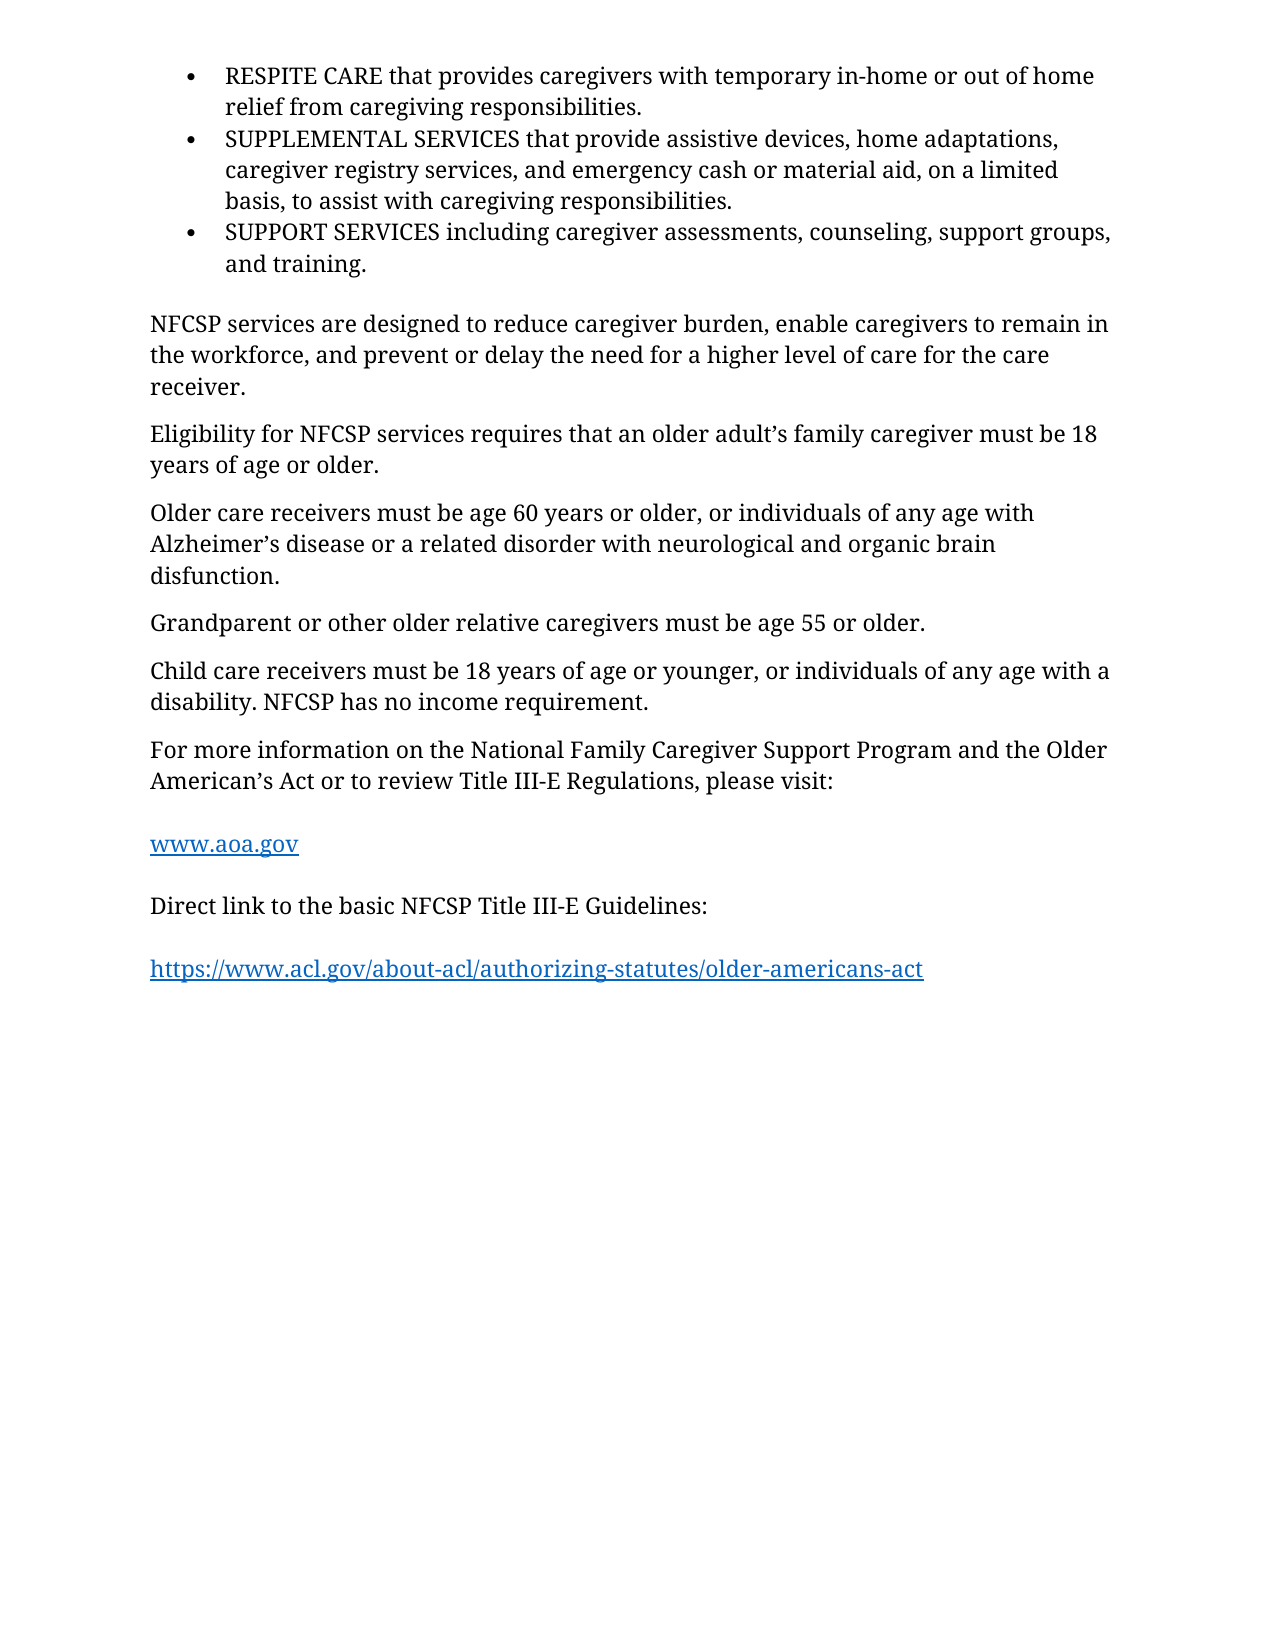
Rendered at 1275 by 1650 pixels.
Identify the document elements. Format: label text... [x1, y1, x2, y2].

list SUPPLEMENTAL SERVICES that provide assistive devices, home adaptations, caregiver registry services, and emergency cash or material aid, on a limited basis, to assist with caregiving responsibilities. [187, 122, 1125, 216]
text Direct link to the basic NFCSP Title III-E Guidelines: [150, 890, 1125, 921]
text Child care receivers must be 18 years of age or younger, or individuals of any age with a disability. NFCSP has no income requirement. [150, 655, 1125, 717]
list RESPITE CARE that provides caregivers with temporary in-home or out of home relief from caregiving responsibilities. [187, 60, 1125, 122]
text https://www.acl.gov/about-acl/authorizing-statutes/older-americans-act [150, 953, 1125, 984]
text Older care receivers must be age 60 years or older, or individuals of any age with Alzheimer’s disease or a related disorder with neurological and organic brain disfunction. [150, 497, 1125, 591]
text Grandparent or other older relative caregivers must be age 55 or older. [150, 607, 1125, 638]
list SUPPORT SERVICES including caregiver assessments, counseling, support groups, and training. [187, 216, 1125, 279]
text Eligibility for NFCSP services requires that an older adult’s family caregiver must be 18 years of age or older. [150, 418, 1125, 481]
text For more information on the National Family Caregiver Support Program and the Older American’s Act or to review Title III-E Regulations, please visit: [150, 734, 1125, 796]
text www.aoa.gov [150, 828, 1125, 859]
text NFCSP services are designed to reduce caregiver burden, enable caregivers to remain in the workforce, and prevent or delay the need for a higher level of care for the care receiver. [150, 308, 1125, 402]
